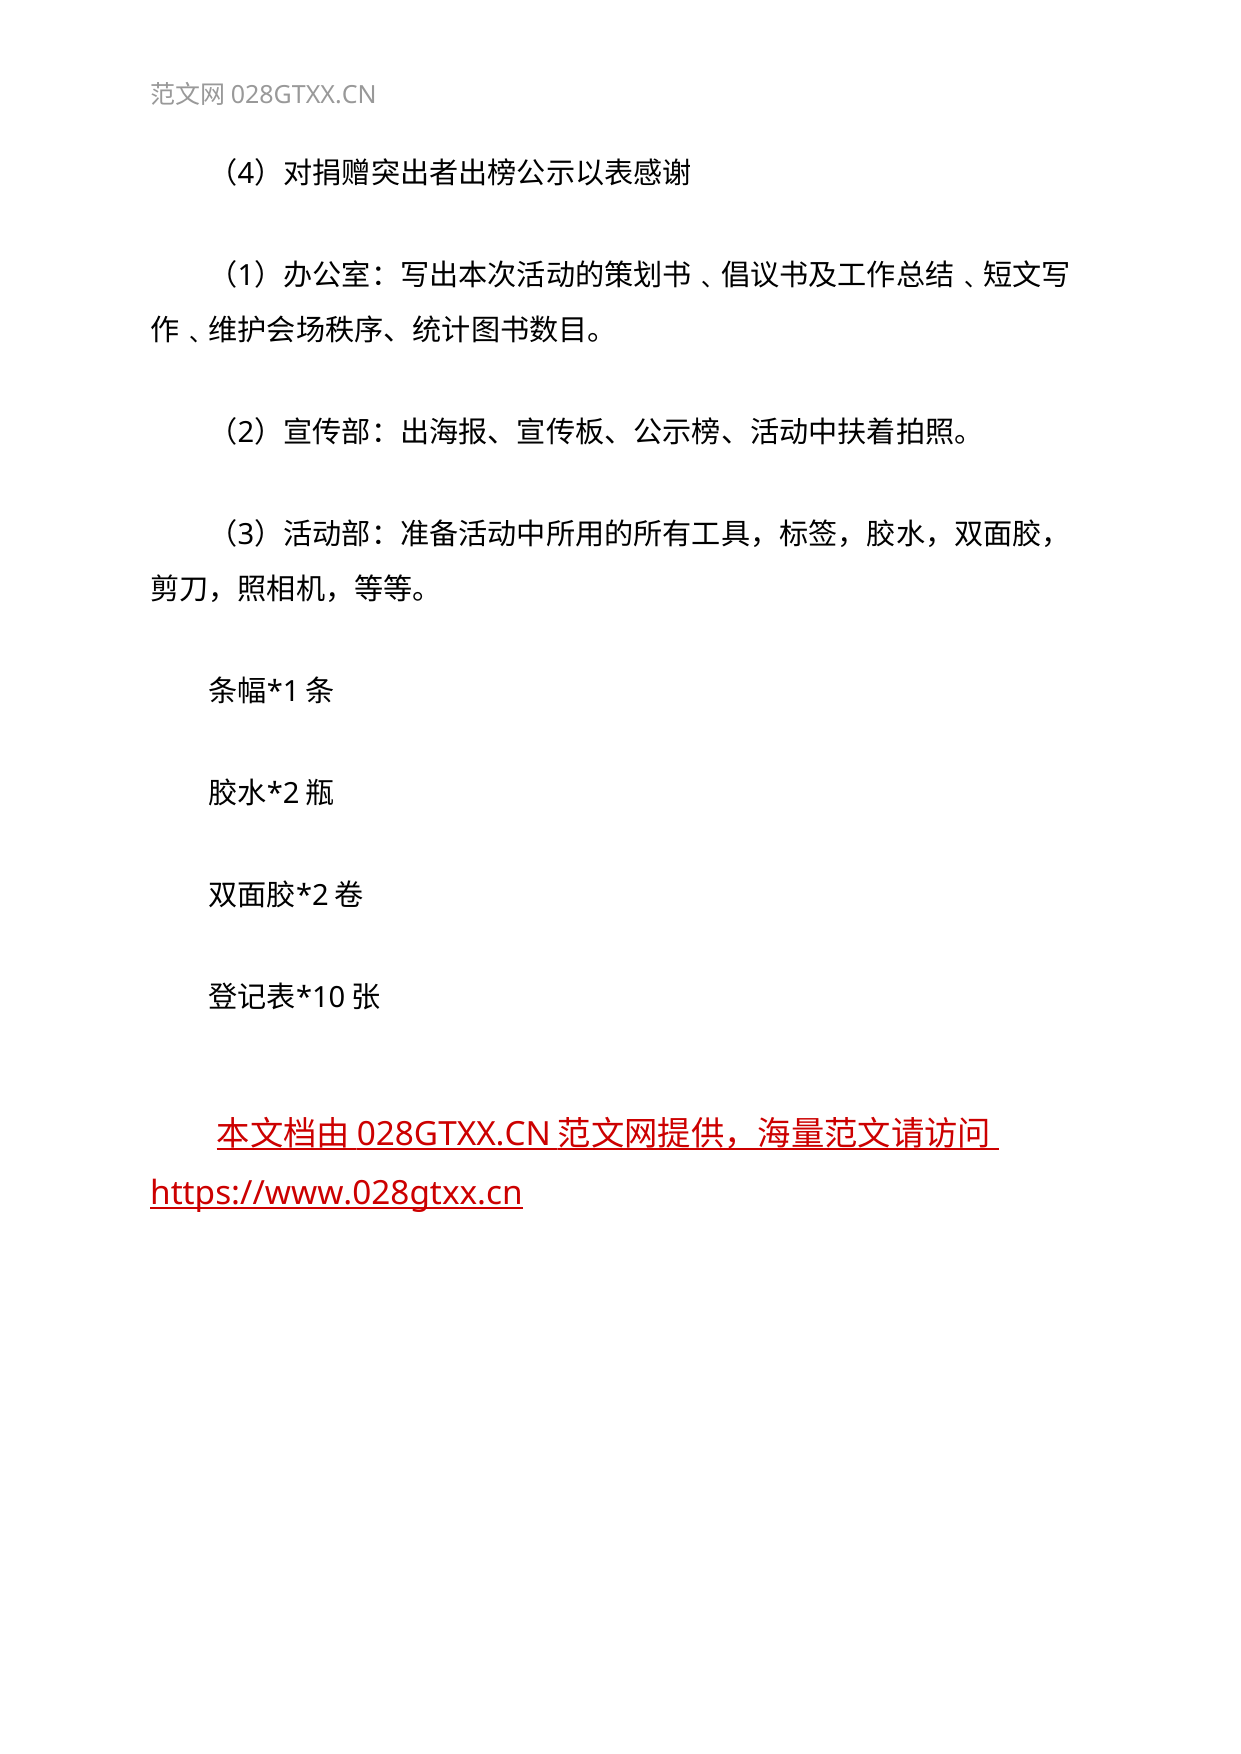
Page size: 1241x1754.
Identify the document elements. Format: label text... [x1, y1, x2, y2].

text （3）活动部：准备活动中所用的所有工具，标签，胶水，双面胶，剪刀，照相机，等等。 [150, 511, 1090, 608]
text 条幅*1条 [150, 667, 1090, 710]
text （4）对捐赠突出者出榜公示以表感谢 [150, 150, 1090, 192]
text （1）办公室：写出本次活动的策划书﹑倡议书及工作总结﹑短文写作﹑维护会场秩序、统计图书数目。 [150, 252, 1090, 349]
text 登记表*10张 [150, 973, 1090, 1016]
text （2）宣传部：出海报、宣传板、公示榜、活动中扶着拍照。 [150, 409, 1090, 451]
text 本文档由028GTXX.CN范文网提供，海量范文请访问 https://www.028gtxx.cn [150, 1107, 1090, 1214]
text 胶水*2瓶 [150, 769, 1090, 812]
text 双面胶*2卷 [150, 871, 1090, 914]
